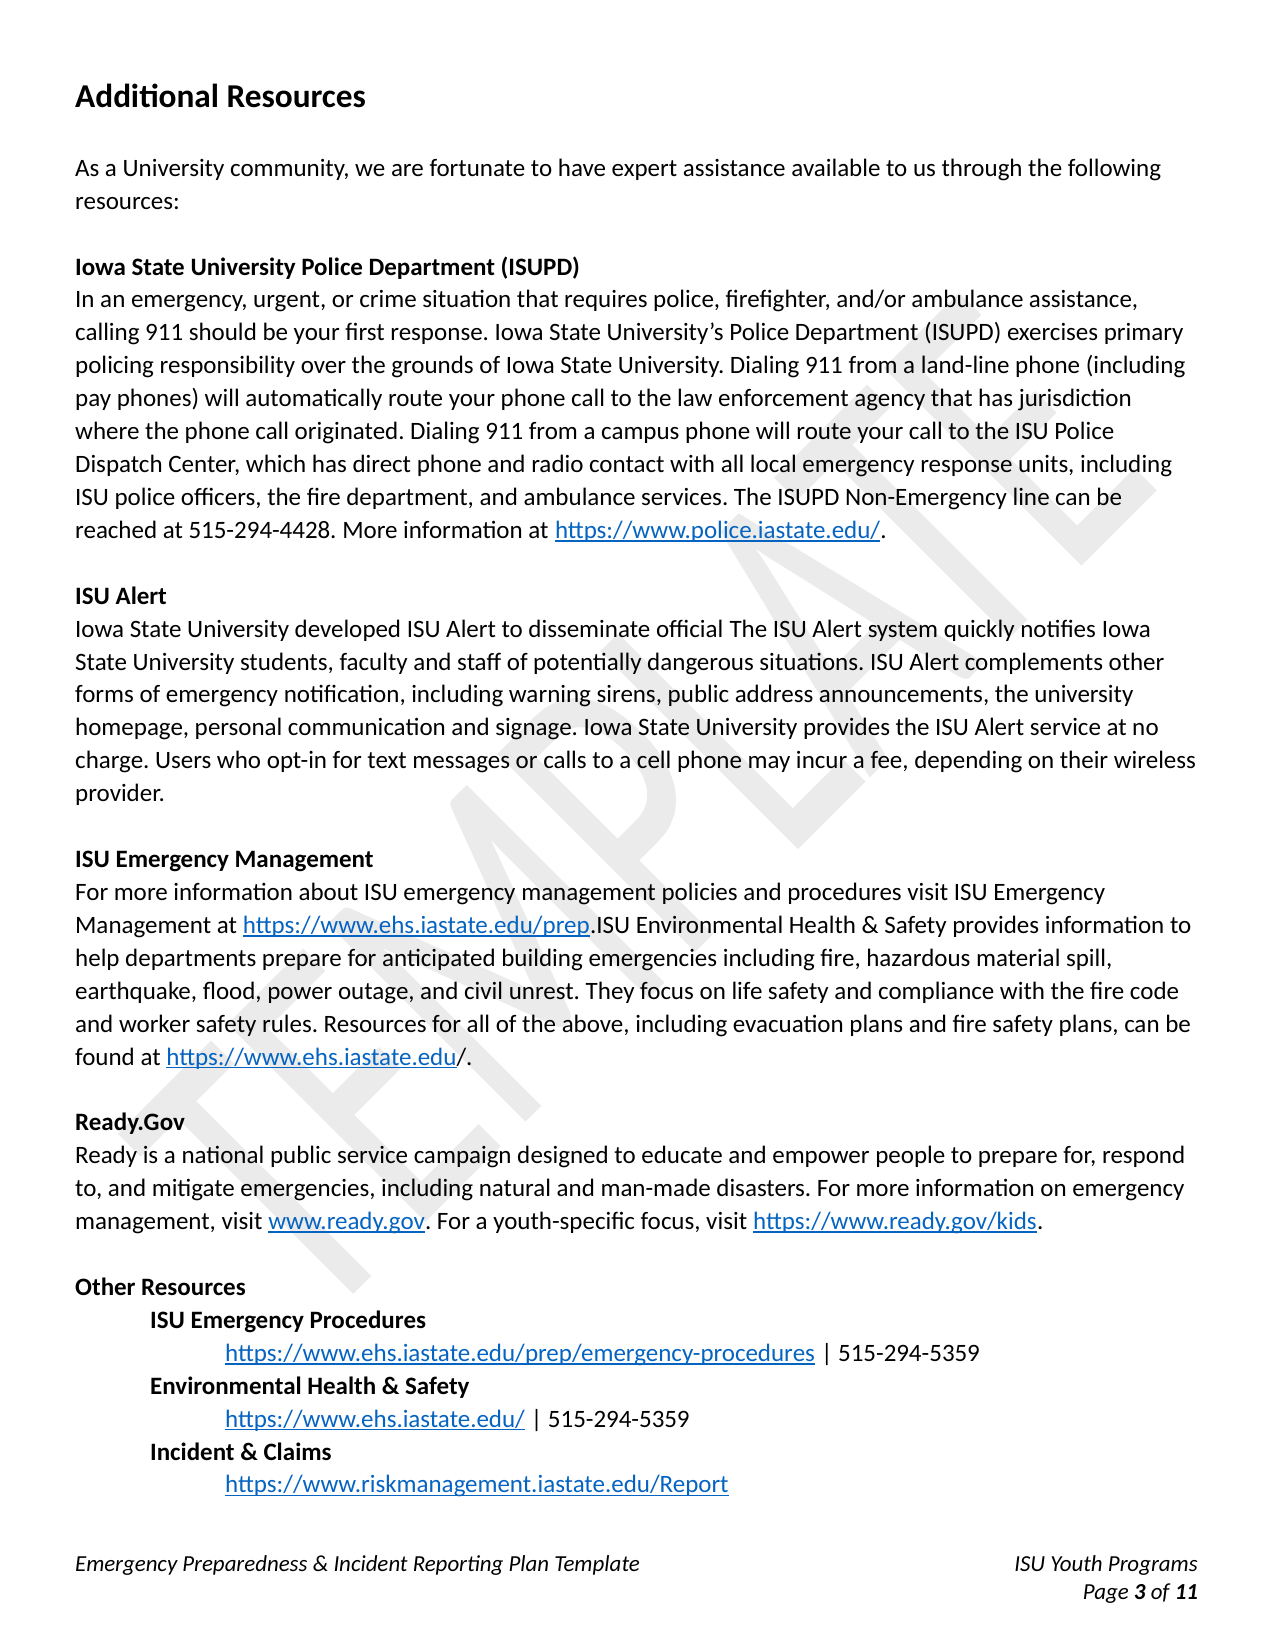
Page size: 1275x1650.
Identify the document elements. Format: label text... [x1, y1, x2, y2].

text ISU Emergency Management [75, 843, 1200, 874]
text Other Resources [75, 1271, 1200, 1302]
text Iowa State University Police Department (ISUPD) [75, 251, 1200, 281]
text As a University community, we are fortunate to have expert assistance available to us through the following resources: [75, 152, 1200, 215]
text https://www.ehs.iastate.edu/ | 515-294-5359 [150, 1403, 1200, 1433]
text ISU Emergency Procedures [150, 1304, 1200, 1334]
text Additional Resources [75, 75, 1200, 116]
text ISU Alert [75, 580, 1200, 610]
text Iowa State University developed ISU Alert to disseminate official The ISU Alert system quickly notifies Iowa State University students, faculty and staff of potentially dangerous situations. ISU Alert complements other forms of emergency notification, including warning sirens, public address announcements, the university homepage, personal communication and signage. Iowa State University provides the ISU Alert service at no charge. Users who opt-in for text messages or calls to a cell phone may incur a fee, depending on their wireless provider. [75, 613, 1200, 808]
text For more information about ISU emergency management policies and procedures visit ISU Emergency Management at https://www.ehs.iastate.edu/prep.ISU Environmental Health & Safety provides information to help departments prepare for anticipated building emergencies including fire, hazardous material spill, earthquake, flood, power outage, and civil unrest. They focus on life safety and compliance with the fire code and worker safety rules. Resources for all of the above, including evacuation plans and fire safety plans, can be found at https://www.ehs.iastate.edu/. [75, 876, 1200, 1071]
text https://www.ehs.iastate.edu/prep/emergency-procedures | 515-294-5359 [150, 1337, 1200, 1367]
text https://www.riskmanagement.iastate.edu/Report [150, 1468, 1200, 1499]
text Ready.Gov [75, 1106, 1200, 1137]
text Incident & Claims [150, 1436, 1200, 1466]
text In an emergency, urgent, or crime situation that requires police, firefighter, and/or ambulance assistance, calling 911 should be your first response. Iowa State University’s Police Department (ISUPD) exercises primary policing responsibility over the grounds of Iowa State University. Dialing 911 from a land-line phone (including pay phones) will automatically route your phone call to the law enforcement agency that has jurisdiction where the phone call originated. Dialing 911 from a campus phone will route your call to the ISU Police Dispatch Center, which has direct phone and radio contact with all local emergency response units, including ISU police officers, the fire department, and ambulance services. The ISUPD Non-Emergency line can be reached at 515-294-4428. More information at https://www.police.iastate.edu/. [75, 283, 1200, 544]
text Ready is a national public service campaign designed to educate and empower people to prepare for, respond to, and mitigate emergencies, including natural and man-made disasters. For more information on emergency management, visit www.ready.gov. For a youth-specific focus, visit https://www.ready.gov/kids. [75, 1139, 1200, 1236]
text Environmental Health & Safety [150, 1370, 1200, 1400]
